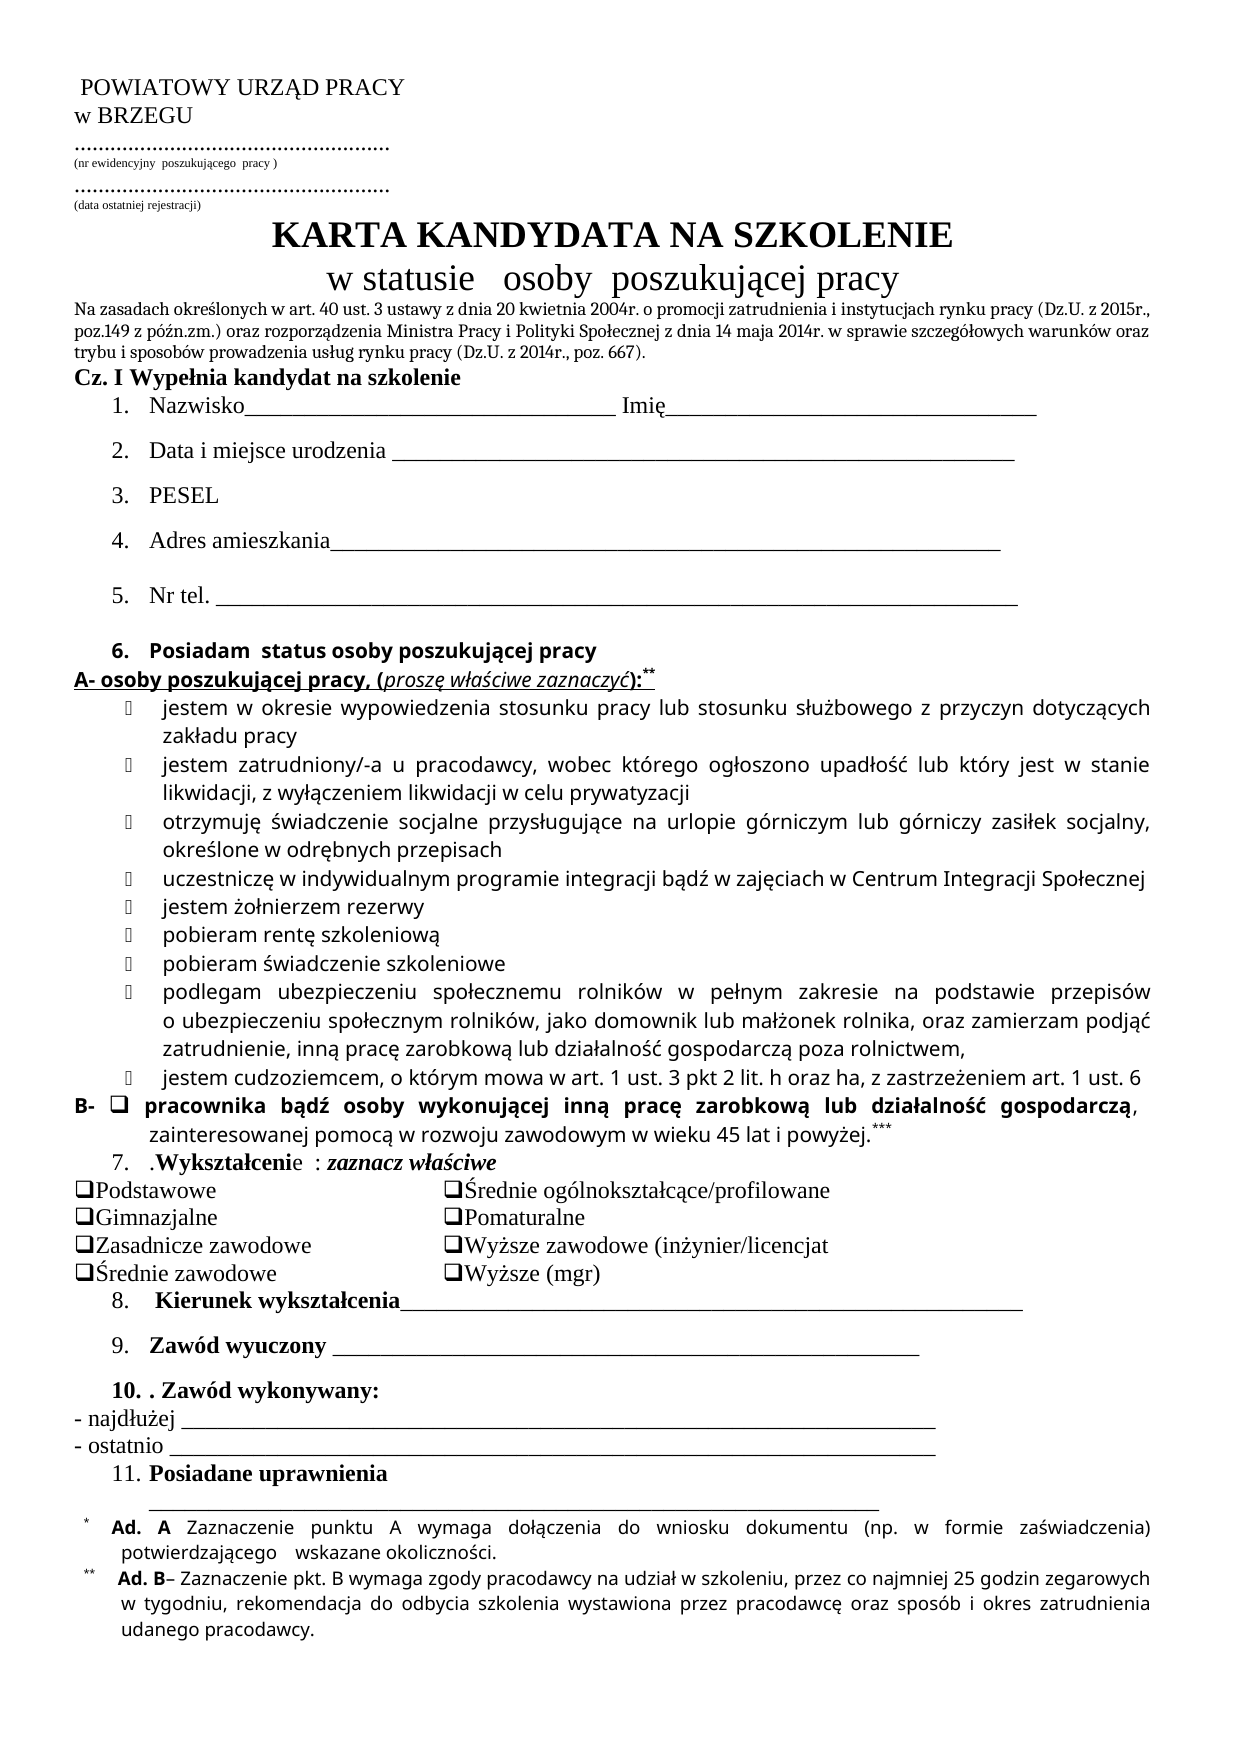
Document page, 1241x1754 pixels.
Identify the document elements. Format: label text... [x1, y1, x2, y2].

list .Wykształcenie : zaznacz właściwe [111, 1148, 1152, 1176]
text w statusie osoby poszukującej pracy [74, 255, 1152, 298]
list jestem cudzoziemcem, o którym mowa w art. 1 ust. 3 pkt 2 lit. h oraz ha, z zastrzeżeniem art. 1 ust. 6 [125, 1063, 1152, 1091]
list PESEL [111, 481, 1152, 508]
list Nr tel. ___________________________________________________________________ [111, 581, 1152, 609]
list podlegam ubezpieczeniu społecznemu rolników w pełnym zakresie na podstawie przepisów o ubezpieczeniu społecznym rolników, jako domownik lub małżonek rolnika, oraz zamierzam podjąć zatrudnienie, inną pracę zarobkową lub działalność gospodarczą poza rolnictwem, [125, 977, 1152, 1063]
text _____________________________________________________________ [149, 1487, 1152, 1514]
list Kierunek wykształcenia____________________________________________________ [111, 1286, 1152, 1314]
list Data i miejsce urodzenia ____________________________________________________ [111, 436, 1152, 463]
list Adres amieszkania________________________________________________________ [111, 526, 1152, 553]
text Średnie zawodowe Wyższe (mgr) [74, 1258, 1152, 1286]
text Zasadnicze zawodowe Wyższe zawodowe (inżynier/licencjat [74, 1231, 1152, 1258]
list uczestniczę w indywidualnym programie integracji bądź w zajęciach w Centrum Integracji Społecznej [125, 864, 1152, 892]
text w BRZEGU [74, 101, 1152, 128]
list otrzymuję świadczenie socjalne przysługujące na urlopie górniczym lub górniczy zasiłek socjalny, określone w odrębnych przepisach [125, 807, 1152, 864]
list jestem w okresie wypowiedzenia stosunku pracy lub stosunku służbowego z przyczyn dotyczących zakładu pracy [125, 693, 1152, 750]
list jestem zatrudniony/-a u pracodawcy, wobec którego ogłoszono upadłość lub który jest w stanie likwidacji, z wyłączeniem likwidacji w celu prywatyzacji [125, 750, 1152, 807]
list pobieram świadczenie szkoleniowe [125, 949, 1152, 977]
text (nr ewidencyjny poszukującego pracy ) [74, 156, 1152, 170]
list Na zasadach określonych w art. 40 ust. 3 ustawy z dnia 20 kwietnia 2004r. o promocji zatrudnienia i instytucjach rynku pracy (Dz.U. z 2015r., poz.149 z późn.zm.) oraz rozporządzenia Ministra Pracy i Polityki Społecznej z dnia 14 maja 2014r. w sprawie szczegółowych warunków oraz trybu i sposobów prowadzenia usług rynku pracy (Dz.U. z 2014r., poz. 667). [74, 298, 1152, 363]
text * Ad. A Zaznaczenie punktu A wymaga dołączenia do wniosku dokumentu (np. w formie zaświadczenia) potwierdzającego wskazane okoliczności. [83, 1514, 1152, 1565]
list Nazwisko_______________________________ Imię_______________________________ [111, 391, 1152, 418]
list jestem żołnierzem rezerwy [125, 892, 1152, 921]
text ..................................................... [74, 170, 1152, 198]
text - ostatnio ________________________________________________________________ [74, 1431, 1152, 1459]
list Posiadane uprawnienia [111, 1459, 1152, 1487]
text Gimnazjalne Pomaturalne [74, 1203, 1152, 1231]
text Cz. I Wypełnia kandydat na szkolenie [74, 363, 1152, 391]
text Podstawowe Średnie ogólnokształcące/profilowane [74, 1176, 1152, 1203]
list Zawód wyuczony _________________________________________________ [111, 1331, 1152, 1359]
text A- osoby poszukującej pracy, (proszę właściwe zaznaczyć):** [74, 665, 1152, 693]
text ..................................................... [74, 128, 1152, 156]
list pobieram rentę szkoleniową [125, 921, 1152, 949]
text B- pracownika bądź osoby wykonującej inną pracę zarobkową lub działalność gospodarczą, zainteresowanej pomocą w rozwoju zawodowym w wieku 45 lat i powyżej.*** [74, 1091, 1152, 1148]
text - najdłużej _______________________________________________________________ [74, 1404, 1152, 1431]
text POWIATOWY URZĄD PRACY [74, 73, 1152, 101]
text (data ostatniej rejestracji) [74, 198, 1152, 212]
text KARTA KANDYDATA NA SZKOLENIE [74, 212, 1152, 255]
text ** Ad. B– Zaznaczenie pkt. B wymaga zgody pracodawcy na udział w szkoleniu, przez co najmniej 25 godzin zegarowych w tygodniu, rekomendacja do odbycia szkolenia wystawiona przez pracodawcę oraz sposób i okres zatrudnienia udanego pracodawcy. [83, 1565, 1152, 1642]
list Posiadam status osoby poszukującej pracy [111, 636, 1152, 665]
list . Zawód wykonywany: [111, 1376, 1152, 1404]
